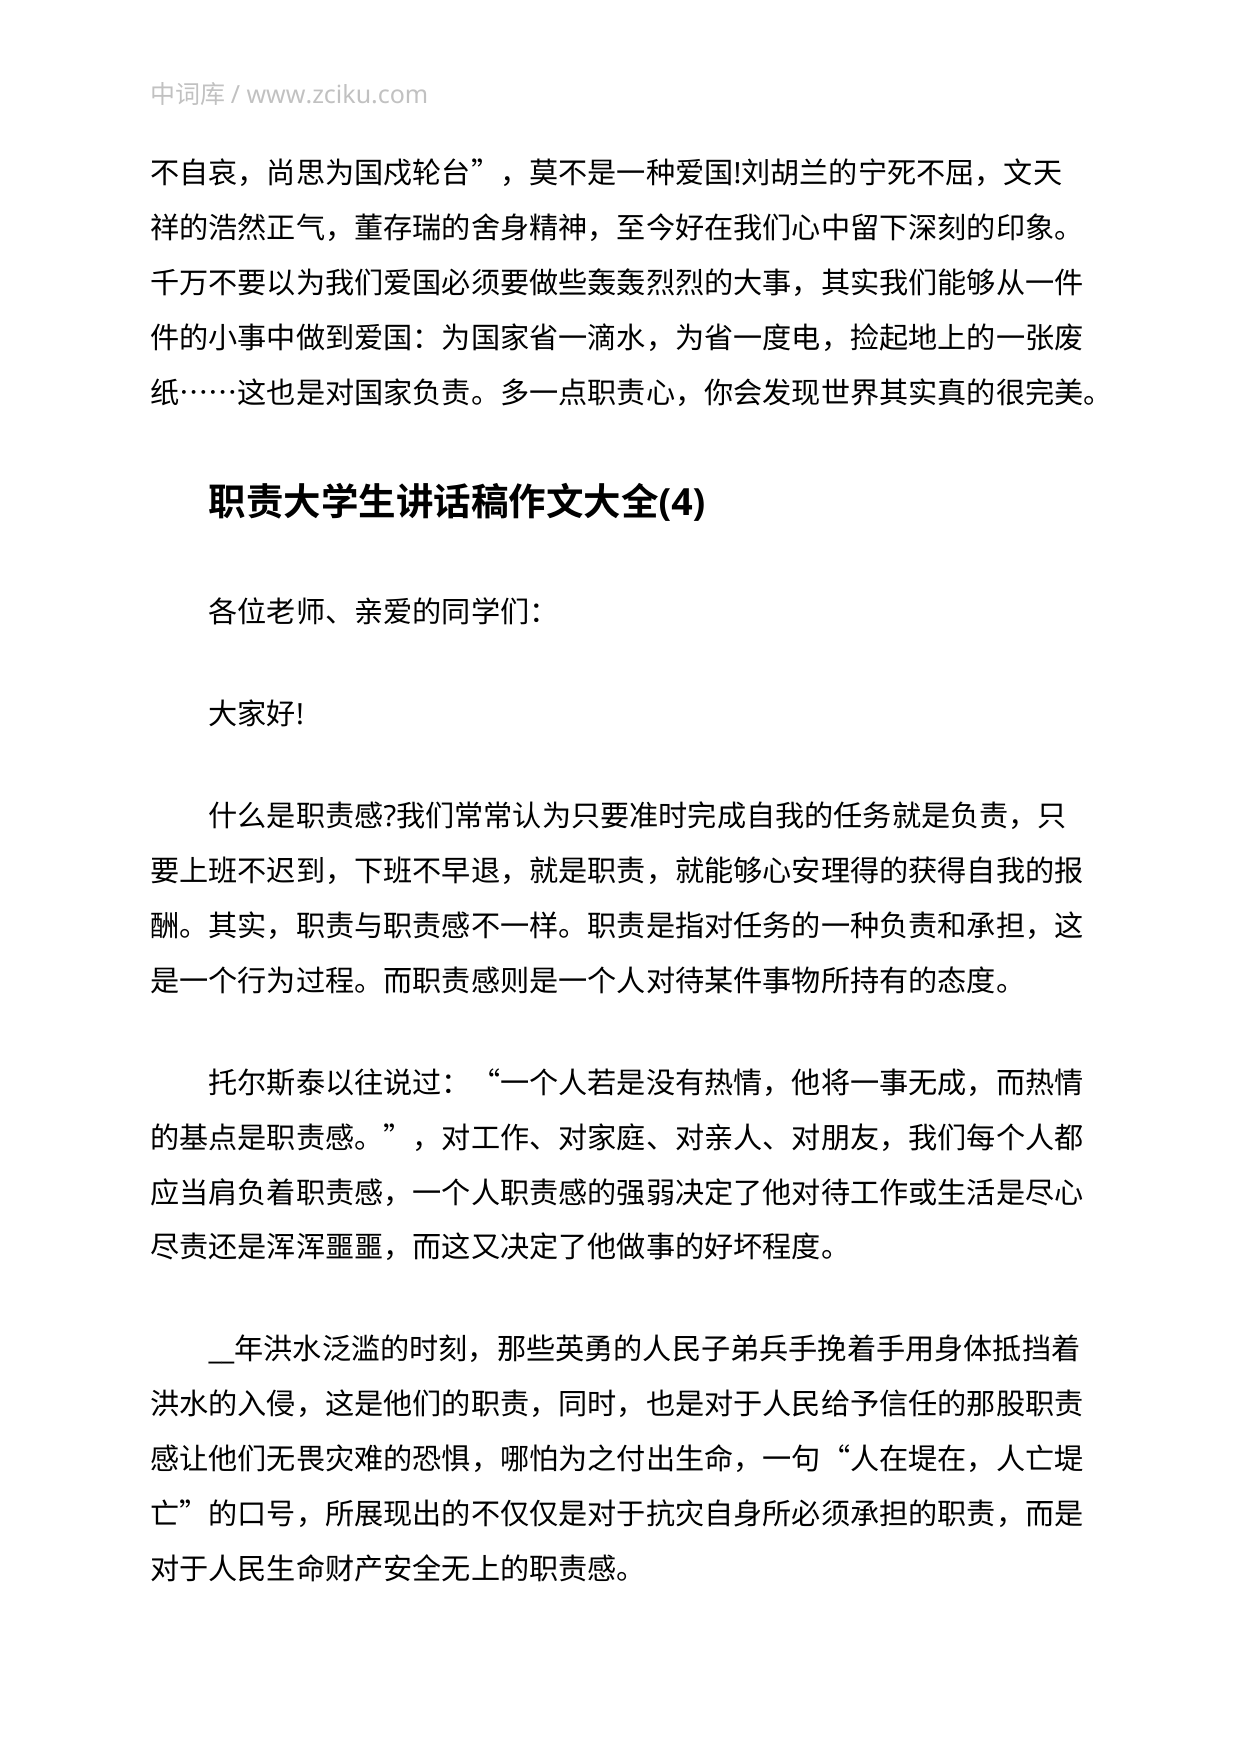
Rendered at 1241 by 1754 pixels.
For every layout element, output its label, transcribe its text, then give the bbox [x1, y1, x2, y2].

text __年洪水泛滥的时刻，那些英勇的人民子弟兵手挽着手用身体抵挡着洪水的入侵，这是他们的职责，同时，也是对于人民给予信任的那股职责感让他们无畏灾难的恐惧，哪怕为之付出生命，一句“人在堤在，人亡堤亡”的口号，所展现出的不仅仅是对于抗灾自身所必须承担的职责，而是对于人民生命财产安全无上的职责感。 [150, 1326, 1090, 1588]
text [150, 150, 1090, 412]
text 职责大学生讲话稿作文大全(4) [150, 471, 1090, 526]
text 什么是职责感?我们常常认为只要准时完成自我的任务就是负责，只要上班不迟到，下班不早退，就是职责，就能够心安理得的获得自我的报酬。其实，职责与职责感不一样。职责是指对任务的一种负责和承担，这是一个行为过程。而职责感则是一个人对待某件事物所持有的态度。 [150, 793, 1090, 1000]
text 各位老师、亲爱的同学们： [150, 589, 1090, 631]
text 托尔斯泰以往说过：“一个人若是没有热情，他将一事无成，而热情的基点是职责感。”，对工作、对家庭、对亲人、对朋友，我们每个人都应当肩负着职责感，一个人职责感的强弱决定了他对待工作或生活是尽心尽责还是浑浑噩噩，而这又决定了他做事的好坏程度。 [150, 1059, 1090, 1266]
text 大家好! [150, 691, 1090, 733]
